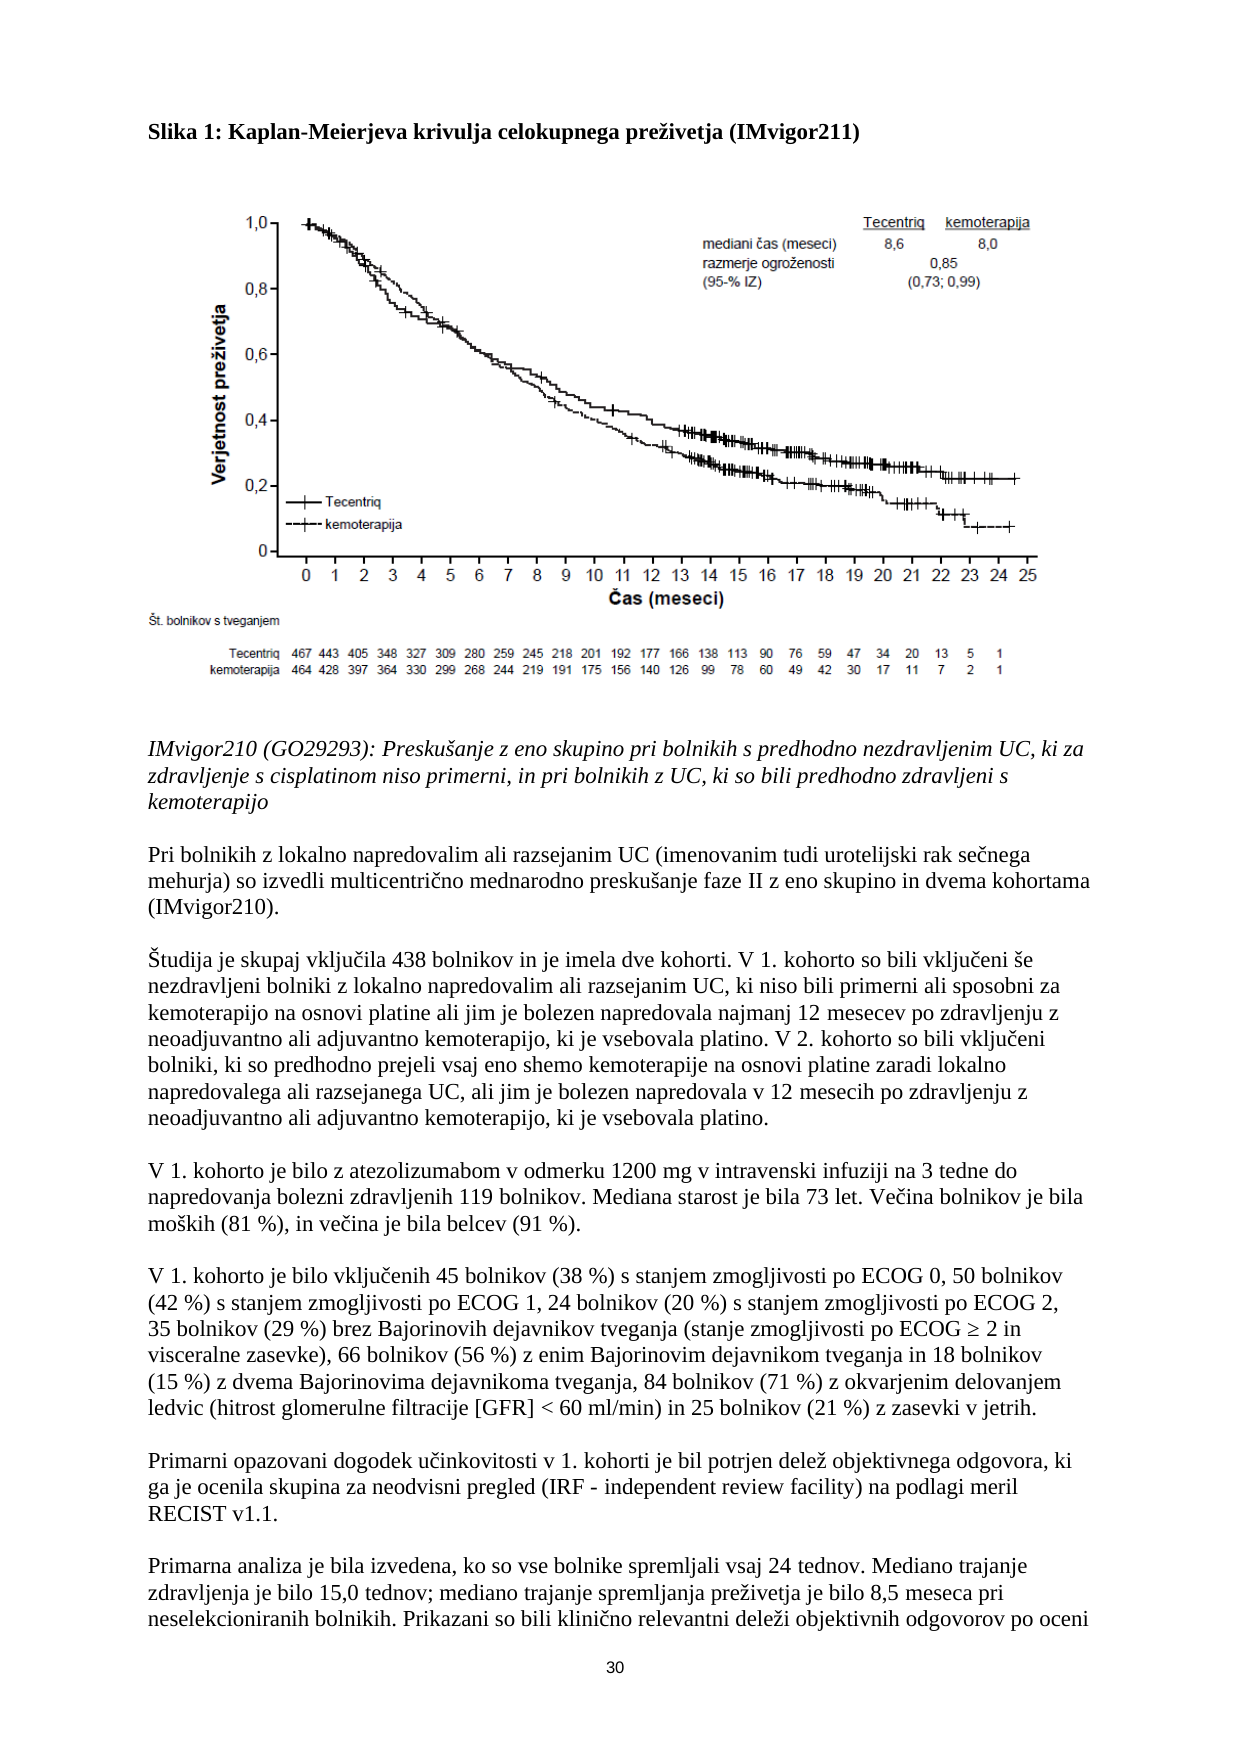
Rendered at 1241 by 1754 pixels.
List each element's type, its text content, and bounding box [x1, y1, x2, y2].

list V 1. kohorto je bilo vključenih 45 bolnikov (38 %) s stanjem zmogljivosti po ECOG 0, 50 bolnikov (42 %) s stanjem zmogljivosti po ECOG 1, 24 bolnikov (20 %) s stanjem zmogljivosti po ECOG 2, 35 bolnikov (29 %) brez Bajorinovih dejavnikov tveganja (stanje zmogljivosti po ECOG ≥ 2 in visceralne zasevke), 66 bolnikov (56 %) z enim Bajorinovim dejavnikom tveganja in 18 bolnikov (15 %) z dvema Bajorinovima dejavnikoma tveganja, 84 bolnikov (71 %) z okvarjenim delovanjem ledvic (hitrost glomerulne filtracije [GFR] < 60 ml/min) in 25 bolnikov (21 %) z zasevki v jetrih. [148, 1262, 1093, 1421]
list V 1. kohorto je bilo z atezolizumabom v odmerku 1200 mg v intravenski infuziji na 3 tedne do napredovanja bolezni zdravljenih 119 bolnikov. Mediana starost je bila 73 let. Večina bolnikov je bila moških (81 %), in večina je bila belcev (91 %). [148, 1157, 1093, 1236]
list IMvigor210 (GO29293): Preskušanje z eno skupino pri bolnikih s predhodno nezdravljenim UC, ki za zdravljenje s cisplatinom niso primerni, in pri bolnikih z UC, ki so bili predhodno zdravljeni s kemoterapijo [148, 735, 1093, 814]
text Slika 1: Kaplan-Meierjeva krivulja celokupnega preživetja (IMvigor211) [148, 118, 1092, 144]
list Pri bolnikih z lokalno napredovalim ali razsejanim UC (imenovanim tudi urotelijski rak sečnega mehurja) so izvedli multicentrično mednarodno preskušanje faze II z eno skupino in dvema kohortama (IMvigor210). [148, 841, 1093, 920]
list Primarni opazovani dogodek učinkovitosti v 1. kohorti je bil potrjen delež objektivnega odgovora, ki ga je ocenila skupina za neodvisni pregled (IRF - independent review facility) na podlagi meril RECIST v1.1. [148, 1447, 1093, 1526]
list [148, 1552, 1093, 1631]
list Študija je skupaj vključila 438 bolnikov in je imela dve kohorti. V 1. kohorto so bili vključeni še nezdravljeni bolniki z lokalno napredovalim ali razsejanim UC, ki niso bili primerni ali sposobni za kemoterapijo na osnovi platine ali jim je bolezen napredovala najmanj 12 mesecev po zdravljenju z neoadjuvantno ali adjuvantno kemoterapijo, ki je vsebovala platino. V 2. kohorto so bili vključeni bolniki, ki so predhodno prejeli vsaj eno shemo kemoterapije na osnovi platine zaradi lokalno napredovalega ali razsejanega UC, ali jim je bolezen napredovala v 12 mesecih po zdravljenju z neoadjuvantno ali adjuvantno kemoterapijo, ki je vsebovala platino. [148, 946, 1093, 1131]
